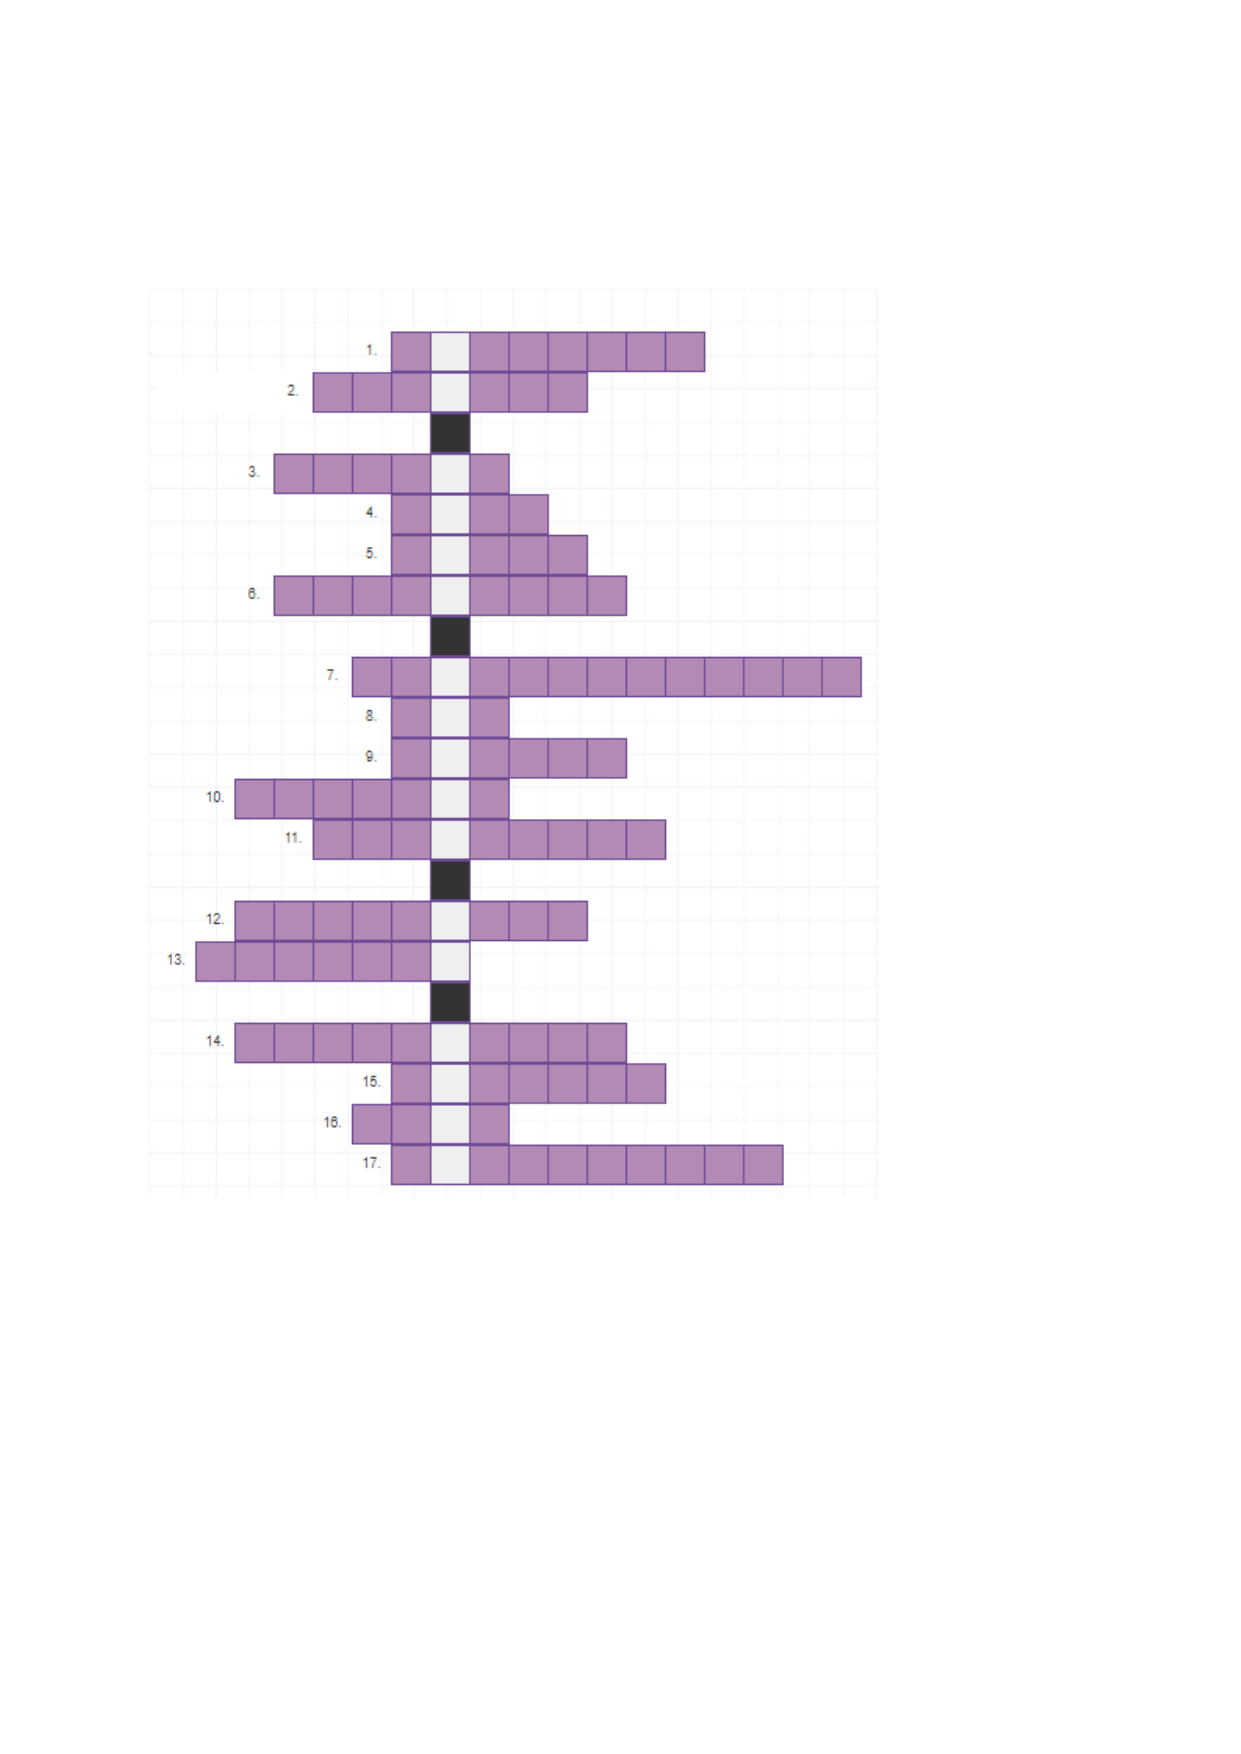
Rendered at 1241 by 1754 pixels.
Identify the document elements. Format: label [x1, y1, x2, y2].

picture [147, 288, 881, 1198]
